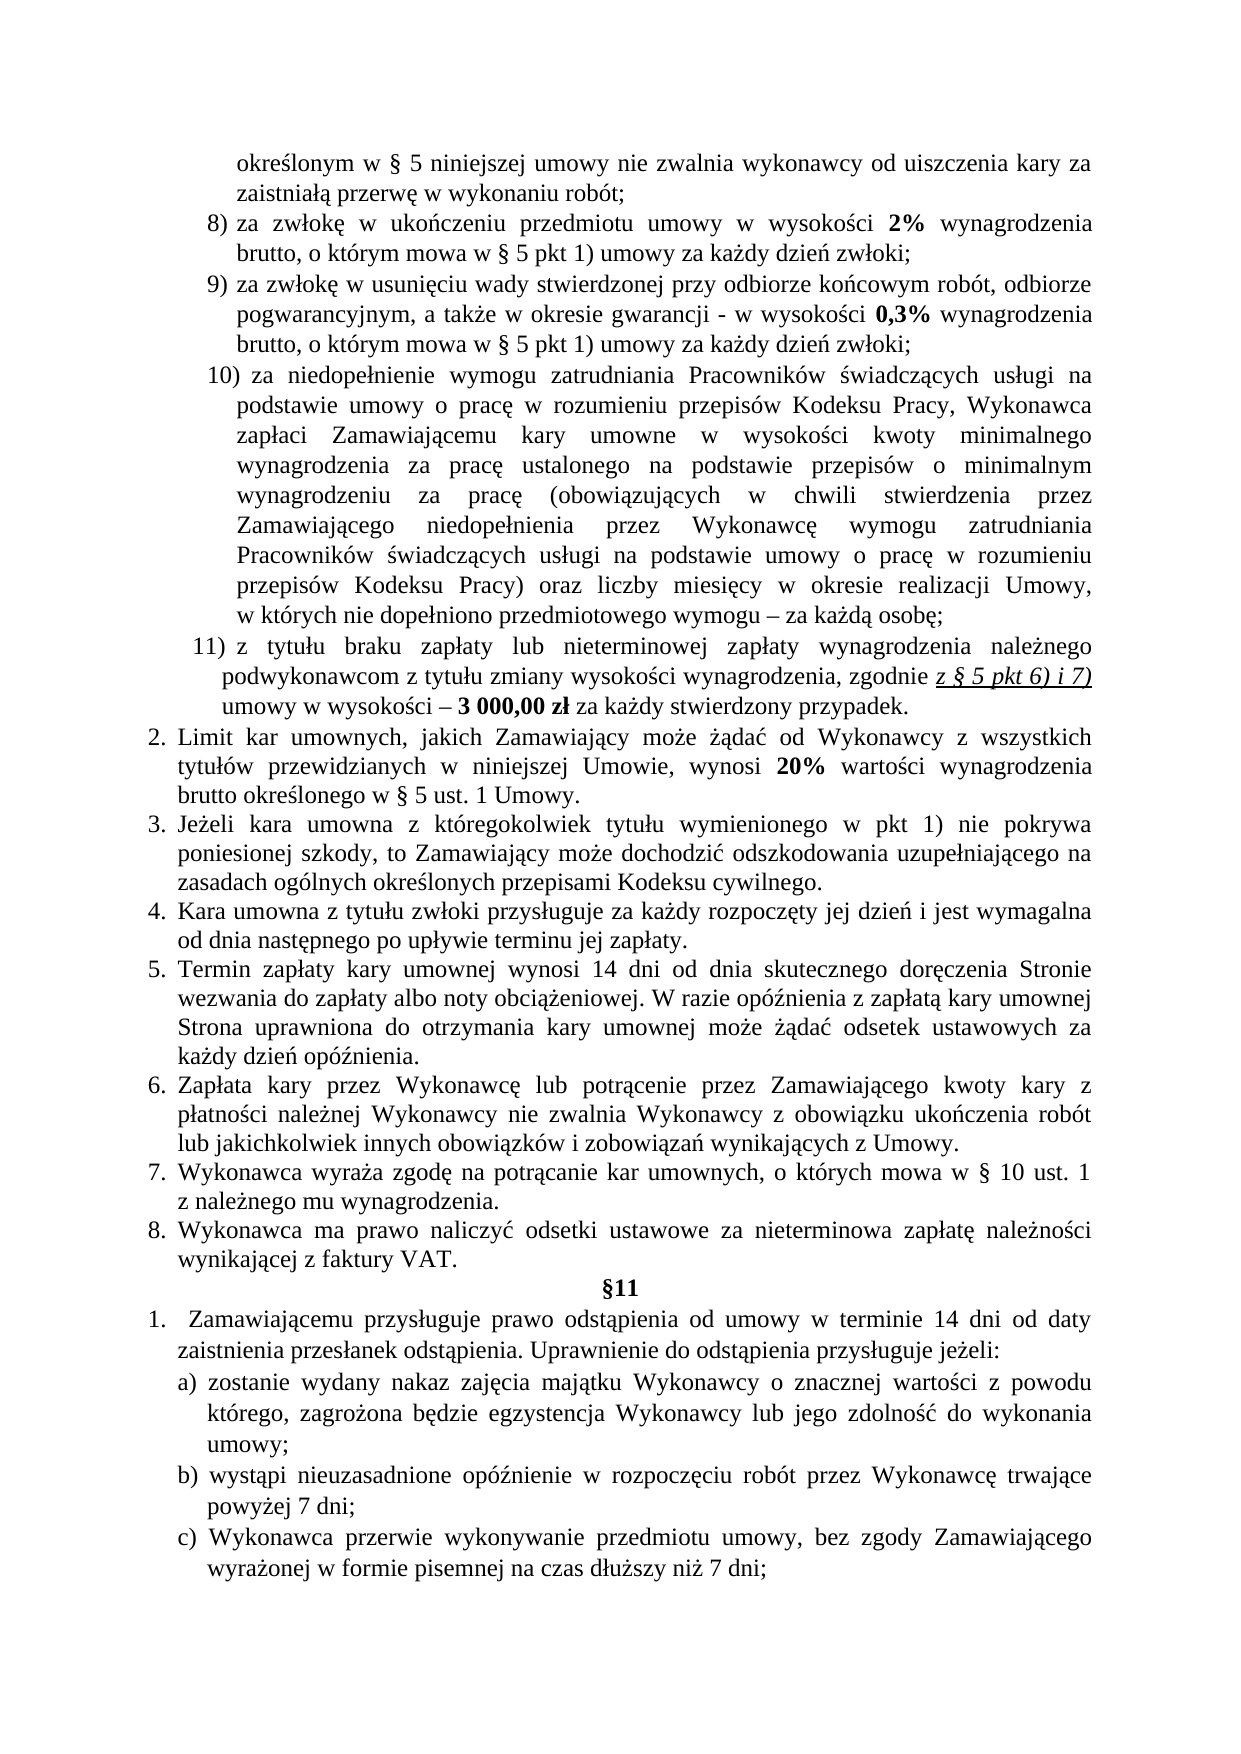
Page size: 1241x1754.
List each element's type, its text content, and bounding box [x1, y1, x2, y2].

list z tytułu braku zapłaty lub nieterminowej zapłaty wynagrodzenia należnego podwykonawcom z tytułu zmiany wysokości wynagrodzenia, zgodnie z § 5 pkt 6) i 7) umowy w wysokości – 3 000,00 zł za każdy stwierdzony przypadek. [192, 631, 1092, 720]
list za niedopełnienie wymogu zatrudniania Pracowników świadczących usługi na podstawie umowy o pracę w rozumieniu przepisów Kodeksu Pracy, Wykonawca zapłaci Zamawiającemu kary umowne w wysokości kwoty minimalnego wynagrodzenia za pracę ustalonego na podstawie przepisów o minimalnym wynagrodzeniu za pracę (obowiązujących w chwili stwierdzenia przez Zamawiającego niedopełnienia przez Wykonawcę wymogu zatrudniania Pracowników świadczących usługi na podstawie umowy o pracę w rozumieniu przepisów Kodeksu Pracy) oraz liczby miesięcy w okresie realizacji Umowy, w których nie dopełniono przedmiotowego wymogu – za każdą osobę; [207, 360, 1092, 629]
text c) Wykonawca przerwie wykonywanie przedmiotu umowy, bez zgody Zamawiającego wyrażonej w formie pisemnej na czas dłuższy niż 7 dni; [177, 1522, 1092, 1582]
list Jeżeli kara umowna z któregokolwiek tytułu wymienionego w pkt 1) nie pokrywa poniesionej szkody, to Zamawiający może dochodzić odszkodowania uzupełniającego na zasadach ogólnych określonych przepisami Kodeksu cywilnego. [148, 809, 1092, 896]
list Kara umowna z tytułu zwłoki przysługuje za każdy rozpoczęty jej dzień i jest wymagalna od dnia następnego po upływie terminu jej zapłaty. [148, 896, 1092, 954]
list Wykonawca ma prawo naliczyć odsetki ustawowe za nieterminowa zapłatę należności wynikającej z faktury VAT. [148, 1215, 1092, 1273]
list za zwłokę w ukończeniu przedmiotu umowy w wysokości 2% wynagrodzenia brutto, o którym mowa w § 5 pkt 1) umowy za każdy dzień zwłoki; [207, 208, 1092, 267]
text b) wystąpi nieuzasadnione opóźnienie w rozpoczęciu robót przez Wykonawcę trwające powyżej 7 dni; [177, 1460, 1092, 1519]
text 1. Zamawiającemu przysługuje prawo odstąpienia od umowy w terminie 14 dni od daty zaistnienia przesłanek odstąpienia. Uprawnienie do odstąpienia przysługuje jeżeli: [148, 1304, 1092, 1364]
text a) zostanie wydany nakaz zajęcia majątku Wykonawcy o znacznej wartości z powodu którego, zagrożona będzie egzystencja Wykonawcy lub jego zdolność do wykonania umowy; [177, 1367, 1092, 1457]
list Wykonawca wyraża zgodę na potrącanie kar umownych, o których mowa w § 10 ust. 1 z należnego mu wynagrodzenia. [148, 1157, 1092, 1215]
list Limit kar umownych, jakich Zamawiający może żądać od Wykonawcy z wszystkich tytułów przewidzianych w niniejszej Umowie, wynosi 20% wartości wynagrodzenia brutto określonego w § 5 ust. 1 Umowy. [148, 722, 1092, 808]
list Zapłata kary przez Wykonawcę lub potrącenie przez Zamawiającego kwoty kary z płatności należnej Wykonawcy nie zwalnia Wykonawcy z obowiązku ukończenia robót lub jakichkolwiek innych obowiązków i zobowiązań wynikających z Umowy. [148, 1070, 1092, 1157]
list Termin zapłaty kary umownej wynosi 14 dni od dnia skutecznego doręczenia Stronie wezwania do zapłaty albo noty obciążeniowej. W razie opóźnienia z zapłatą kary umownej Strona uprawniona do otrzymania kary umownej może żądać odsetek ustawowych za każdy dzień opóźnienia. [148, 954, 1092, 1070]
list za zwłokę w usunięciu wady stwierdzonej przy odbiorze końcowym robót, odbiorze pogwarancyjnym, a także w okresie gwarancji - w wysokości 0,3% wynagrodzenia brutto, o którym mowa w § 5 pkt 1) umowy za każdy dzień zwłoki; [207, 269, 1092, 358]
text §11 [148, 1273, 1092, 1302]
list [207, 148, 1092, 207]
